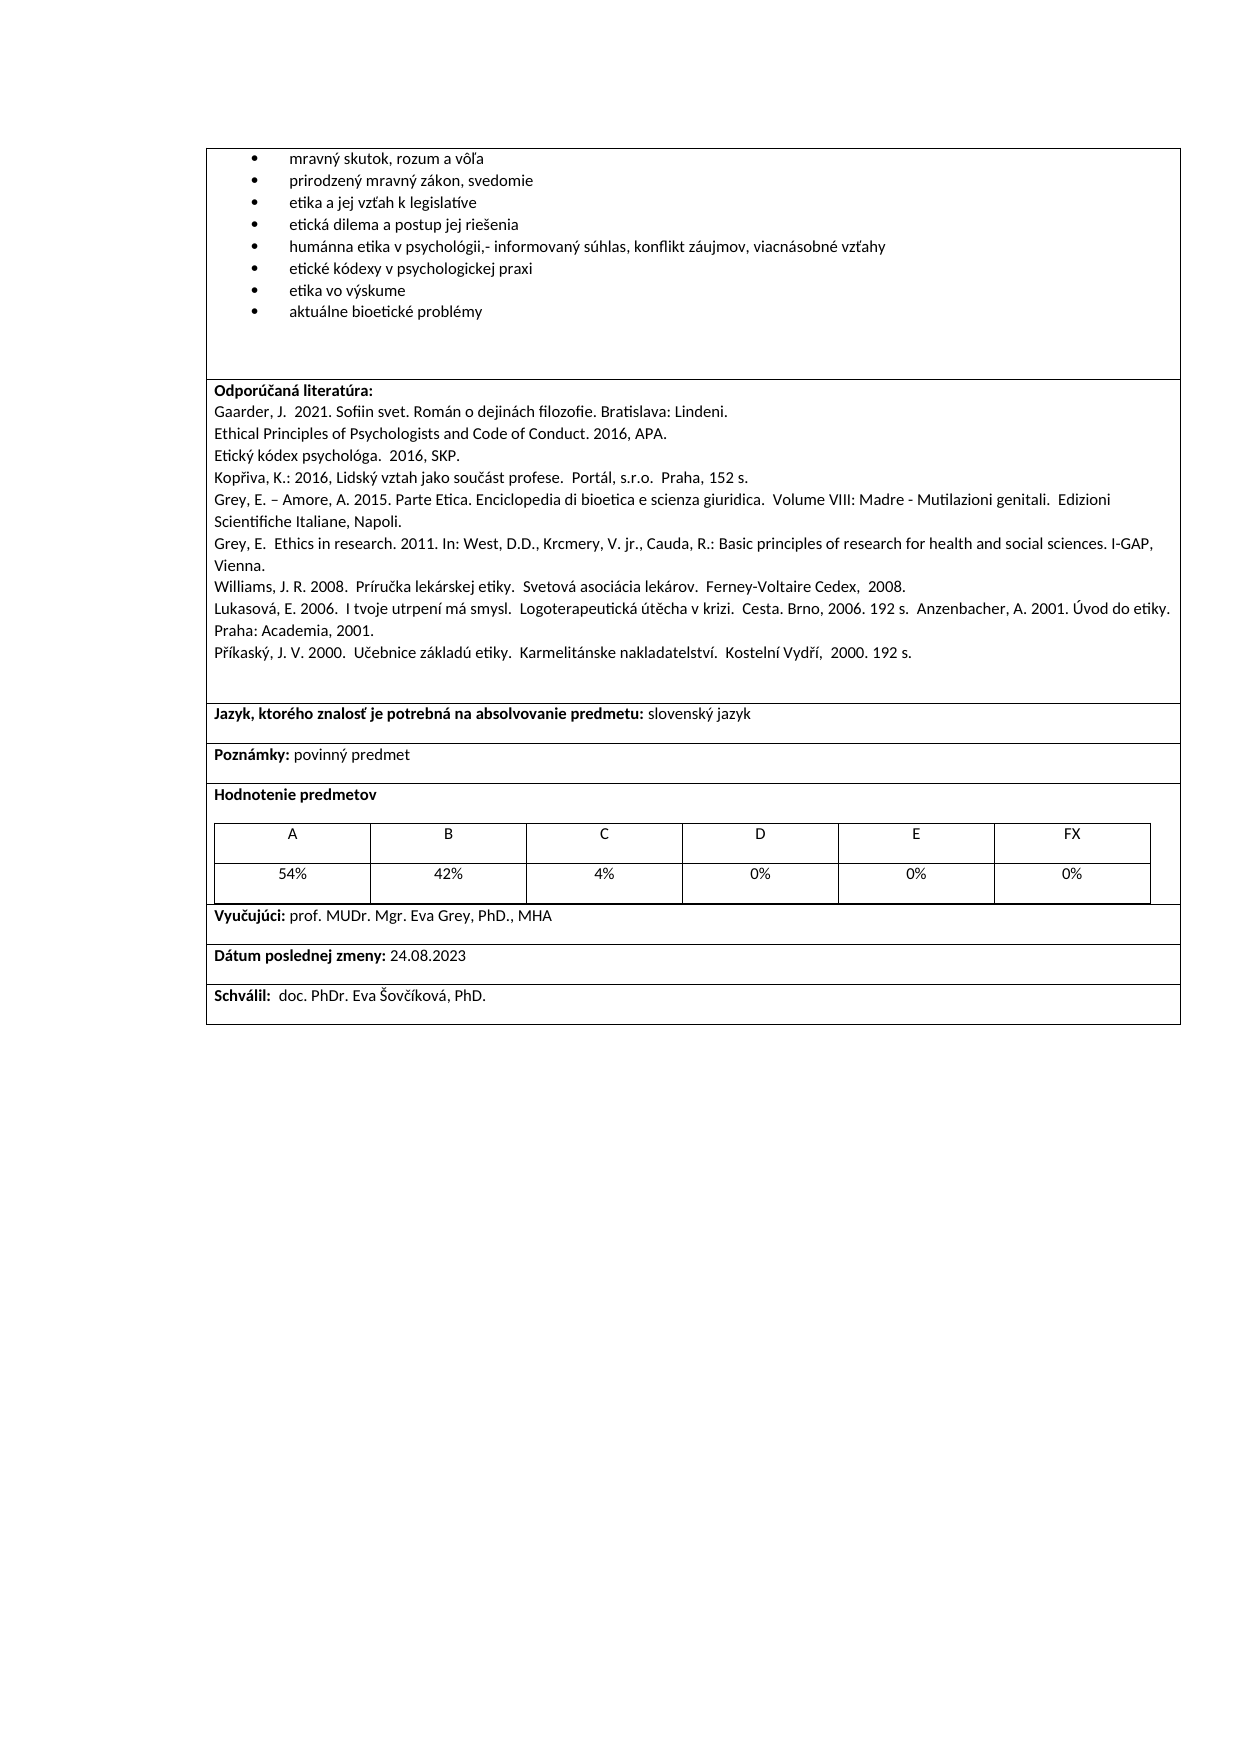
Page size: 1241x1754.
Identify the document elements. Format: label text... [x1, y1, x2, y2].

table_cell Vyučujúci: prof. MUDr. Mgr. Eva Grey, PhD., MHA [207, 905, 1180, 944]
table_cell Hodnotenie predmetov [207, 784, 1180, 904]
table_cell Poznámky: povinný predmet [207, 744, 1180, 783]
table_cell Odporúčaná literatúra: Gaarder, J. 2021. Sofiin svet. Román o dejinách filozofie. Bratislava: Lindeni. Ethical Principles of Psychologists and Code of Conduct. 2016, APA. Etický kódex psychológa. 2016, SKP. Kopřiva, K.: 2016, Lidský vztah jako součást profese. Portál, s.r.o. Praha, 152 s. Grey, E. – Amore, A. 2015. Parte Etica. Enciclopedia di bioetica e scienza giuridica. Volume VIII: Madre - Mutilazioni genitali. Edizioni Scientifiche Italiane, Napoli. Grey, E. Ethics in research. 2011. In: West, D.D., Krcmery, V. jr., Cauda, R.: Basic principles of research for health and social sciences. I-GAP, Vienna. Williams, J. R. 2008. Príručka lekárskej etiky. Svetová asociácia lekárov. Ferney-Voltaire Cedex, 2008. Lukasová, E. 2006. I tvoje utrpení má smysl. Logoterapeutická útěcha v krizi. Cesta. Brno, 2006. 192 s. Anzenbacher, A. 2001. Úvod do etiky. Praha: Academia, 2001. Příkaský, J. V. 2000. Učebnice základú etiky. Karmelitánske nakladatelství. Kostelní Vydří, 2000. 192 s. [207, 380, 1180, 703]
table_cell Jazyk, ktorého znalosť je potrebná na absolvovanie predmetu: slovenský jazyk [207, 704, 1180, 743]
table_cell Schválil: doc. PhDr. Eva Šovčíková, PhD. [207, 985, 1180, 1024]
table_cell Dátum poslednej zmeny: 24.08.2023 [207, 945, 1180, 984]
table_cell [207, 149, 1180, 379]
